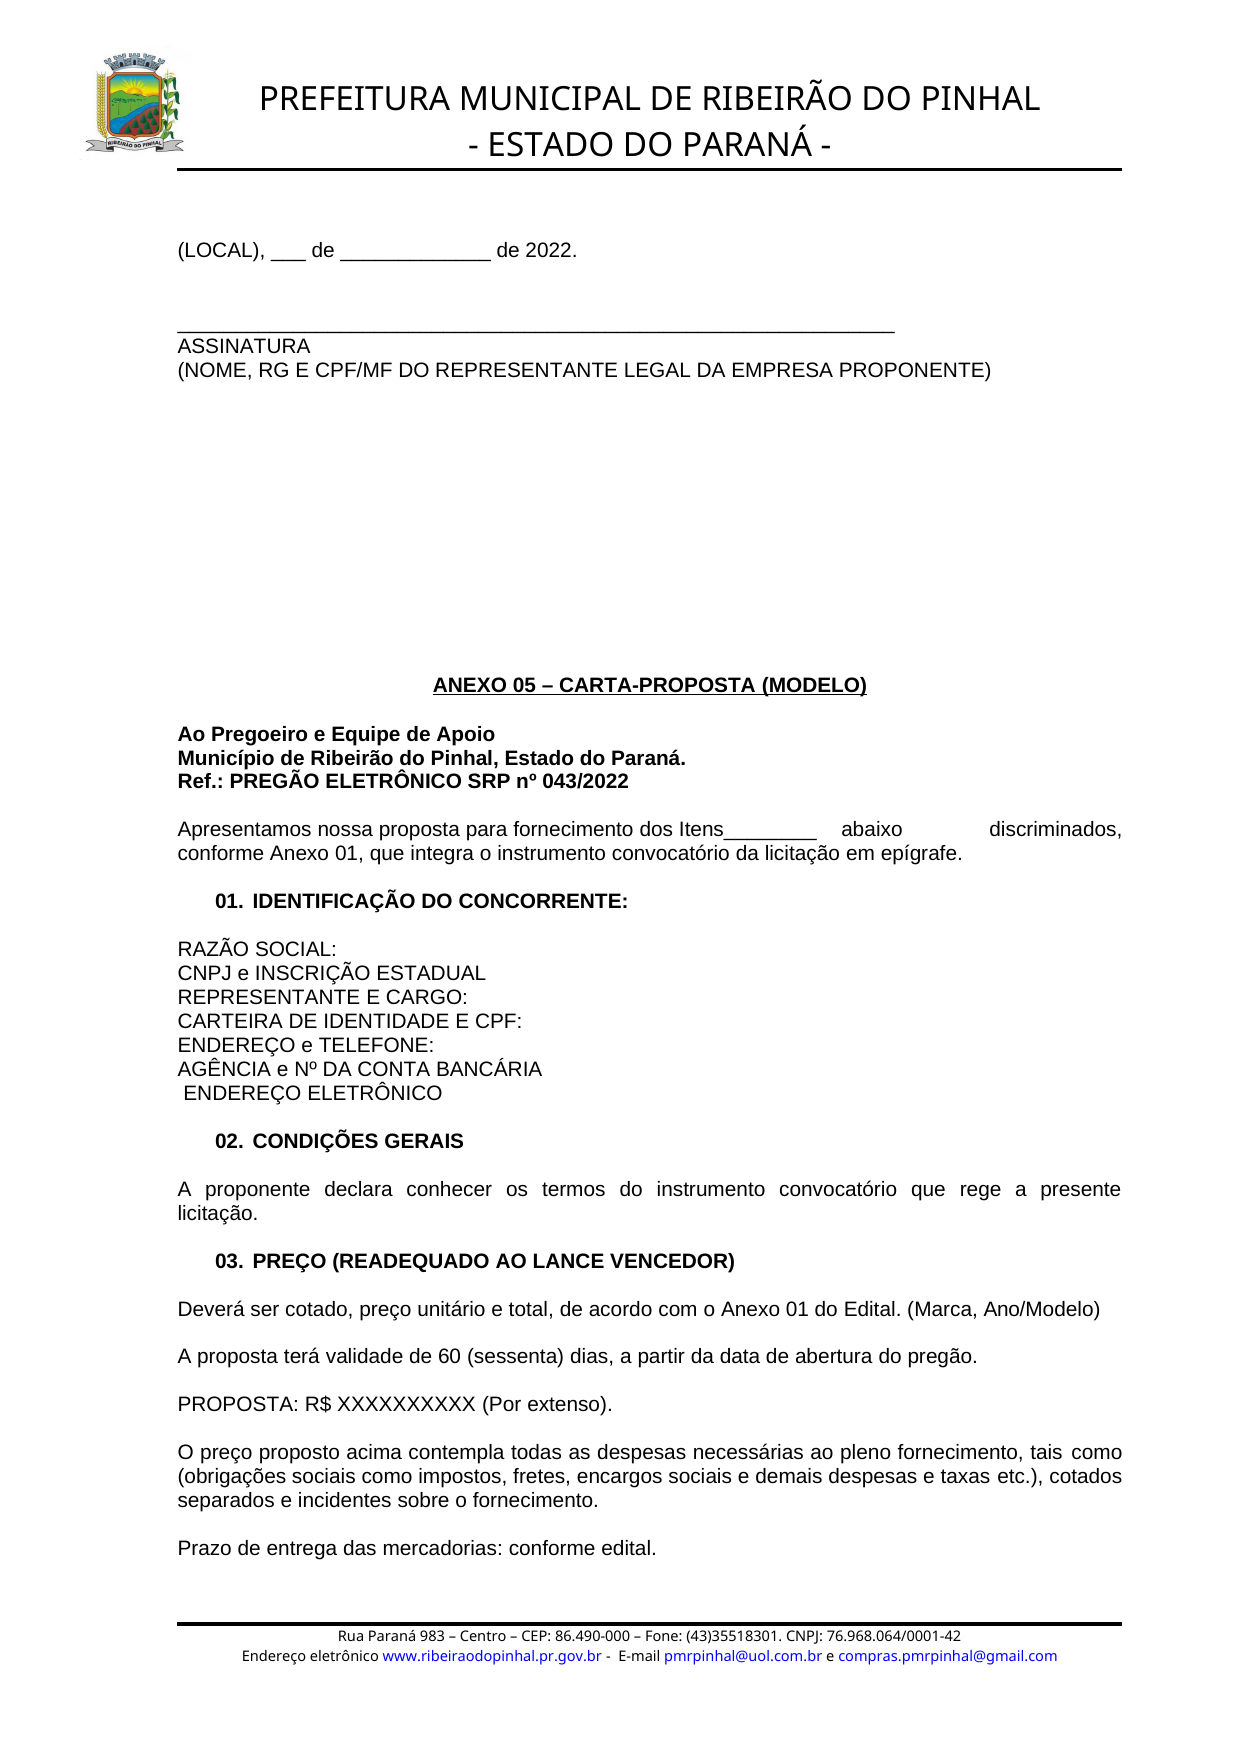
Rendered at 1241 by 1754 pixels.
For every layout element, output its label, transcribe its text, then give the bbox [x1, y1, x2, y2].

text (LOCAL), ___ de _____________ de 2022. [177, 238, 1122, 262]
text PROPOSTA: R$ XXXXXXXXXX (Por extenso). [177, 1392, 1122, 1416]
text CNPJ e INSCRIÇÃO ESTADUAL [177, 961, 1122, 985]
list CONDIÇÕES GERAIS [215, 1129, 1122, 1153]
text Ao Pregoeiro e Equipe de Apoio [177, 721, 1122, 745]
text RAZÃO SOCIAL: [177, 937, 1122, 961]
text Município de Ribeirão do Pinhal, Estado do Paraná. [177, 745, 1122, 769]
text Ref.: PREGÃO ELETRÔNICO SRP nº 043/2022 [177, 769, 1122, 793]
text REPRESENTANTE E CARGO: [177, 985, 1122, 1009]
text ENDEREÇO e TELEFONE: [177, 1033, 1122, 1057]
text ASSINATURA [177, 334, 1122, 358]
text Apresentamos nossa proposta para fornecimento dos Itens________ abaixo discriminados, conforme Anexo 01, que integra o instrumento convocatório da licitação em epígrafe. [177, 817, 1122, 865]
text ______________________________________________________________ [177, 310, 1122, 334]
text ENDEREÇO ELETRÔNICO [177, 1081, 1122, 1105]
text O preço proposto acima contempla todas as despesas necessárias ao pleno fornecimento, tais como (obrigações sociais como impostos, fretes, encargos sociais e demais despesas e taxas etc.), cotados separados e incidentes sobre o fornecimento. [177, 1440, 1122, 1512]
text Prazo de entrega das mercadorias: conforme edital. [177, 1536, 1122, 1560]
text AGÊNCIA e Nº DA CONTA BANCÁRIA [177, 1057, 1122, 1081]
picture [79, 45, 192, 160]
text Deverá ser cotado, preço unitário e total, de acordo com o Anexo 01 do Edital. (Marca, Ano/Modelo) [177, 1296, 1122, 1320]
text A proposta terá validade de 60 (sessenta) dias, a partir da data de abertura do pregão. [177, 1344, 1122, 1368]
text CARTEIRA DE IDENTIDADE E CPF: [177, 1009, 1122, 1033]
list IDENTIFICAÇÃO DO CONCORRENTE: [215, 889, 1122, 913]
text A proponente declara conhecer os termos do instrumento convocatório que rege a presente licitação. [177, 1177, 1122, 1224]
text ANEXO 05 – CARTA-PROPOSTA (MODELO) [308, 673, 991, 697]
list PREÇO (READEQUADO AO LANCE VENCEDOR) [215, 1248, 1122, 1272]
text (NOME, RG E CPF/MF DO REPRESENTANTE LEGAL DA EMPRESA PROPONENTE) [177, 358, 1122, 382]
